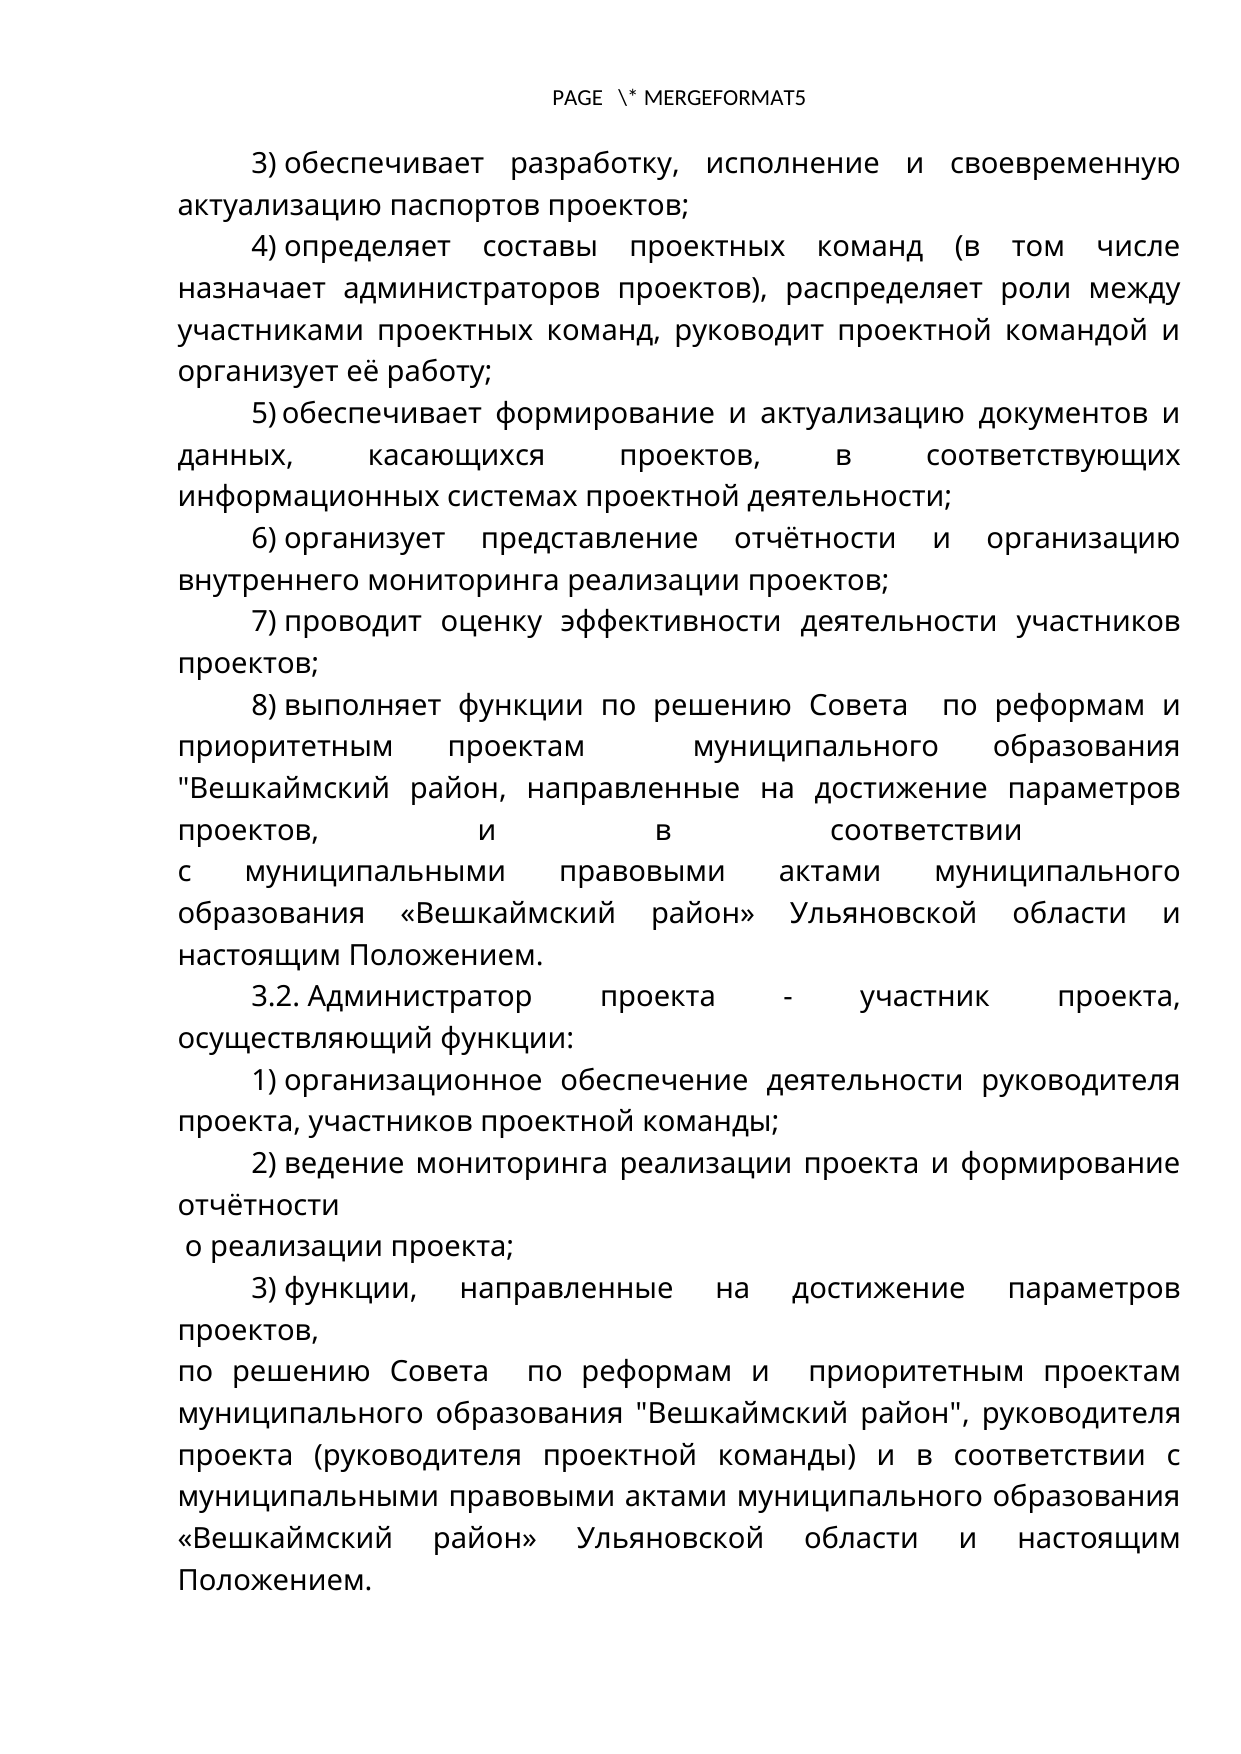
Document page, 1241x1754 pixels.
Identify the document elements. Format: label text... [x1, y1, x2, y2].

text 7) проводит оценку эффективности деятельности участников проектов; [177, 601, 1181, 682]
text 6) организует представление отчётности и организацию внутреннего мониторинга реализации проектов; [177, 517, 1181, 599]
text 8) выполняет функции по решению Совета по реформам и приоритетным проектам муниципального образования "Вешкаймский район, направленные на достижение параметров проектов, и в соответствии с муниципальными правовыми актами муниципального образования «Вешкаймский район» Ульяновской области и настоящим Положением. [177, 684, 1181, 974]
text 4) определяет составы проектных команд (в том числе назначает администраторов проектов), распределяет роли между участниками проектных команд, руководит проектной командой и организует её работу; [177, 226, 1181, 390]
text 3) функции, направленные на достижение параметров проектов, по решению Совета по реформам и приоритетным проектам муниципального образования "Вешкаймский район", руководителя проекта (руководителя проектной команды) и в соответствии с муниципальными правовыми актами муниципального образования «Вешкаймский район» Ульяновской области и настоящим Положением. [177, 1267, 1181, 1599]
text 1) организационное обеспечение деятельности руководителя проекта, участников проектной команды; [177, 1059, 1181, 1140]
text 3) обеспечивает разработку, исполнение и своевременную актуализацию паспортов проектов; [177, 142, 1181, 224]
text 3.2. Администратор проекта - участник проекта, осуществляющий функции: [177, 976, 1181, 1057]
text 2) ведение мониторинга реализации проекта и формирование отчётности о реализации проекта; [177, 1142, 1181, 1265]
text 5) обеспечивает формирование и актуализацию документов и данных, касающихся проектов, в соответствующих информационных системах проектной деятельности; [177, 392, 1181, 515]
